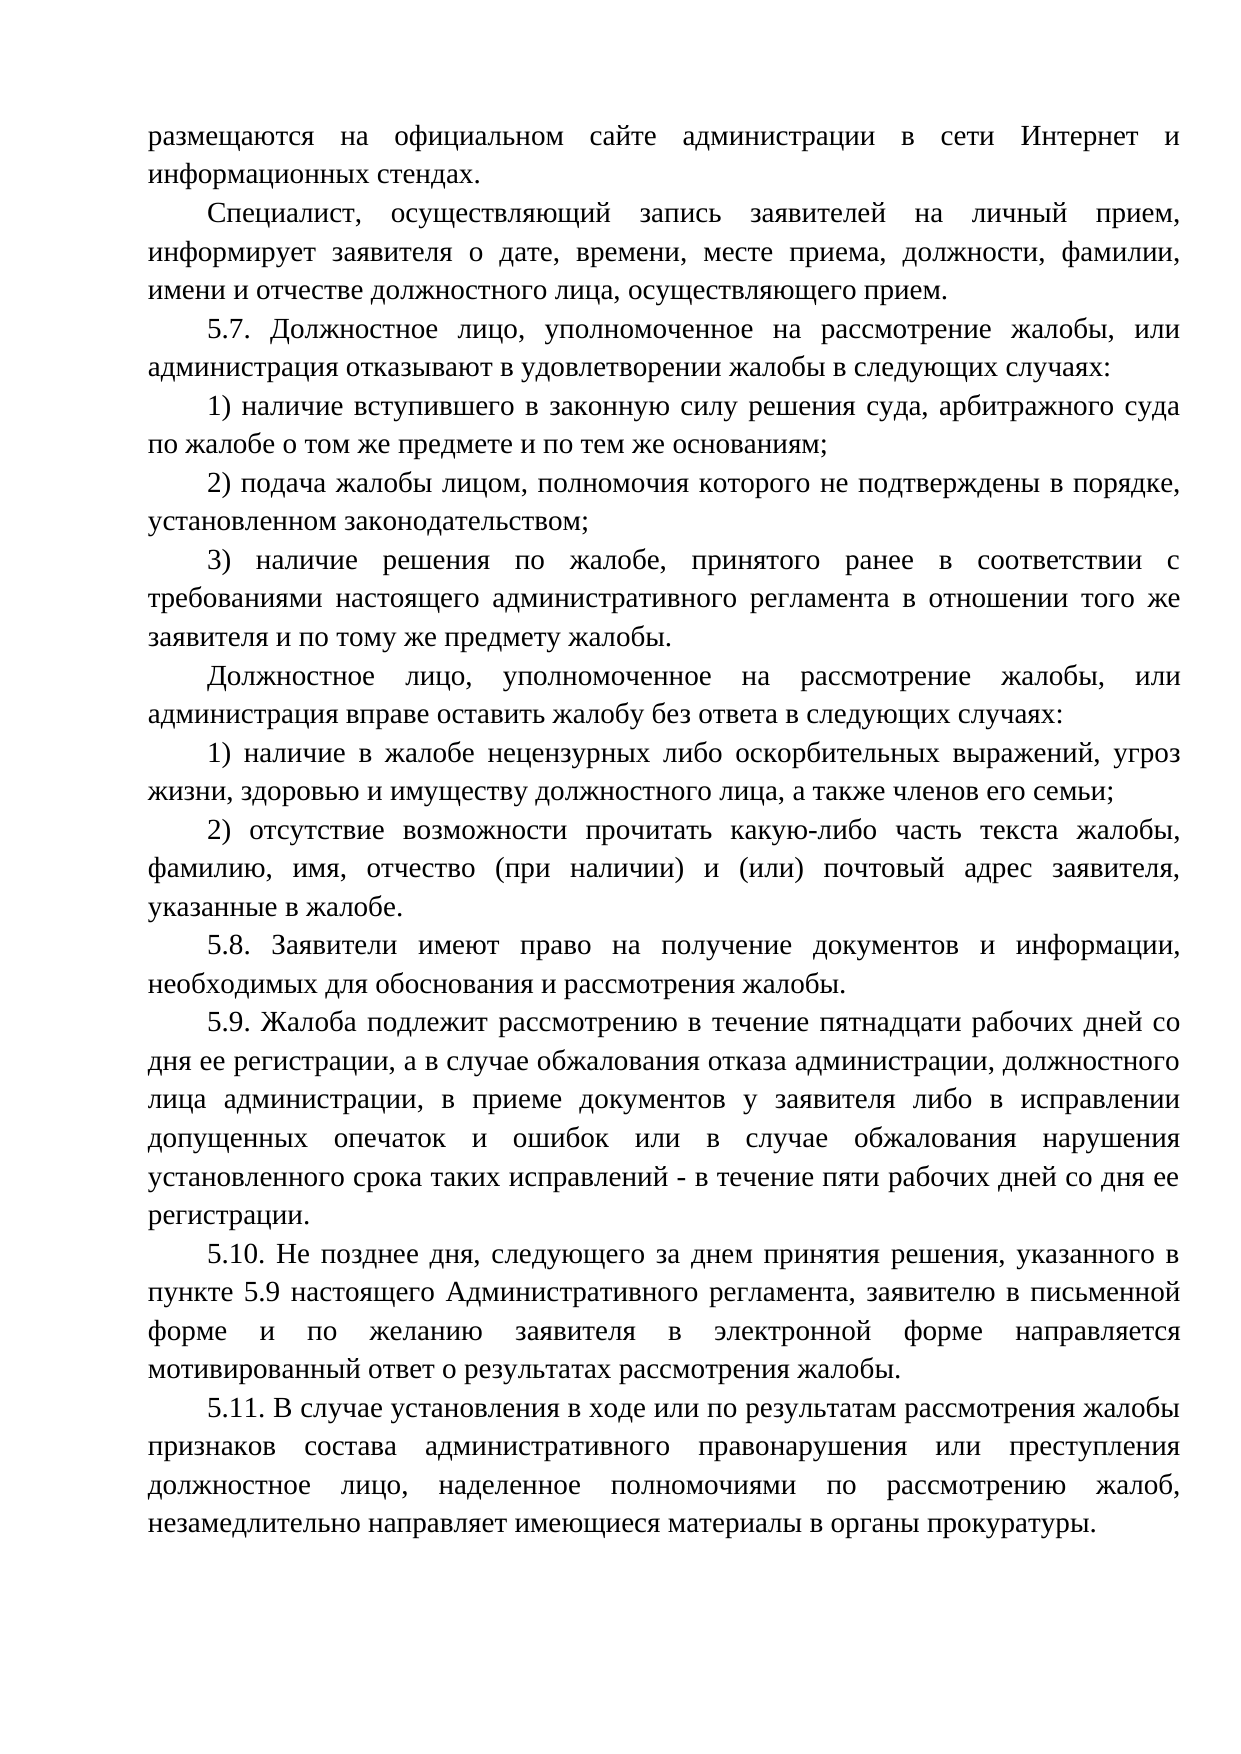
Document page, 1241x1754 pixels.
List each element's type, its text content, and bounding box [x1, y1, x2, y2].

text Должностное лицо, уполномоченное на рассмотрение жалобы, или администрация вправе оставить жалобу без ответа в следующих случаях: [148, 658, 1181, 730]
text 5.11. В случае установления в ходе или по результатам рассмотрения жалобы признаков состава административного правонарушения или преступления должностное лицо, наделенное полномочиями по рассмотрению жалоб, незамедлительно направляет имеющиеся материалы в органы прокуратуры. [148, 1390, 1181, 1539]
text 5.7. Должностное лицо, уполномоченное на рассмотрение жалобы, или администрация отказывают в удовлетворении жалобы в следующих случаях: [148, 311, 1181, 383]
text 3) наличие решения по жалобе, принятого ранее в соответствии с требованиями настоящего административного регламента в отношении того же заявителя и по тому же предмету жалобы. [148, 542, 1181, 653]
text 5.9. Жалоба подлежит рассмотрению в течение пятнадцати рабочих дней со дня ее регистрации, а в случае обжалования отказа администрации, должностного лица администрации, в приеме документов у заявителя либо в исправлении допущенных опечаток и ошибок или в случае обжалования нарушения установленного срока таких исправлений - в течение пяти рабочих дней со дня ее регистрации. [148, 1004, 1181, 1231]
text 2) подача жалобы лицом, полномочия которого не подтверждены в порядке, установленном законодательством; [148, 465, 1181, 537]
text 5.8. Заявители имеют право на получение документов и информации, необходимых для обоснования и рассмотрения жалобы. [148, 927, 1181, 999]
text 1) наличие вступившего в законную силу решения суда, арбитражного суда по жалобе о том же предмете и по тем же основаниям; [148, 388, 1181, 460]
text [148, 118, 1181, 190]
text 5.10. Не позднее дня, следующего за днем принятия решения, указанного в пункте 5.9 настоящего Административного регламента, заявителю в письменной форме и по желанию заявителя в электронной форме направляется мотивированный ответ о результатах рассмотрения жалобы. [148, 1236, 1181, 1385]
text 1) наличие в жалобе нецензурных либо оскорбительных выражений, угроз жизни, здоровью и имуществу должностного лица, а также членов его семьи; [148, 735, 1181, 807]
text 2) отсутствие возможности прочитать какую-либо часть текста жалобы, фамилию, имя, отчество (при наличии) и (или) почтовый адрес заявителя, указанные в жалобе. [148, 812, 1181, 922]
text Специалист, осуществляющий запись заявителей на личный прием, информирует заявителя о дате, времени, месте приема, должности, фамилии, имени и отчестве должностного лица, осуществляющего прием. [148, 195, 1181, 306]
